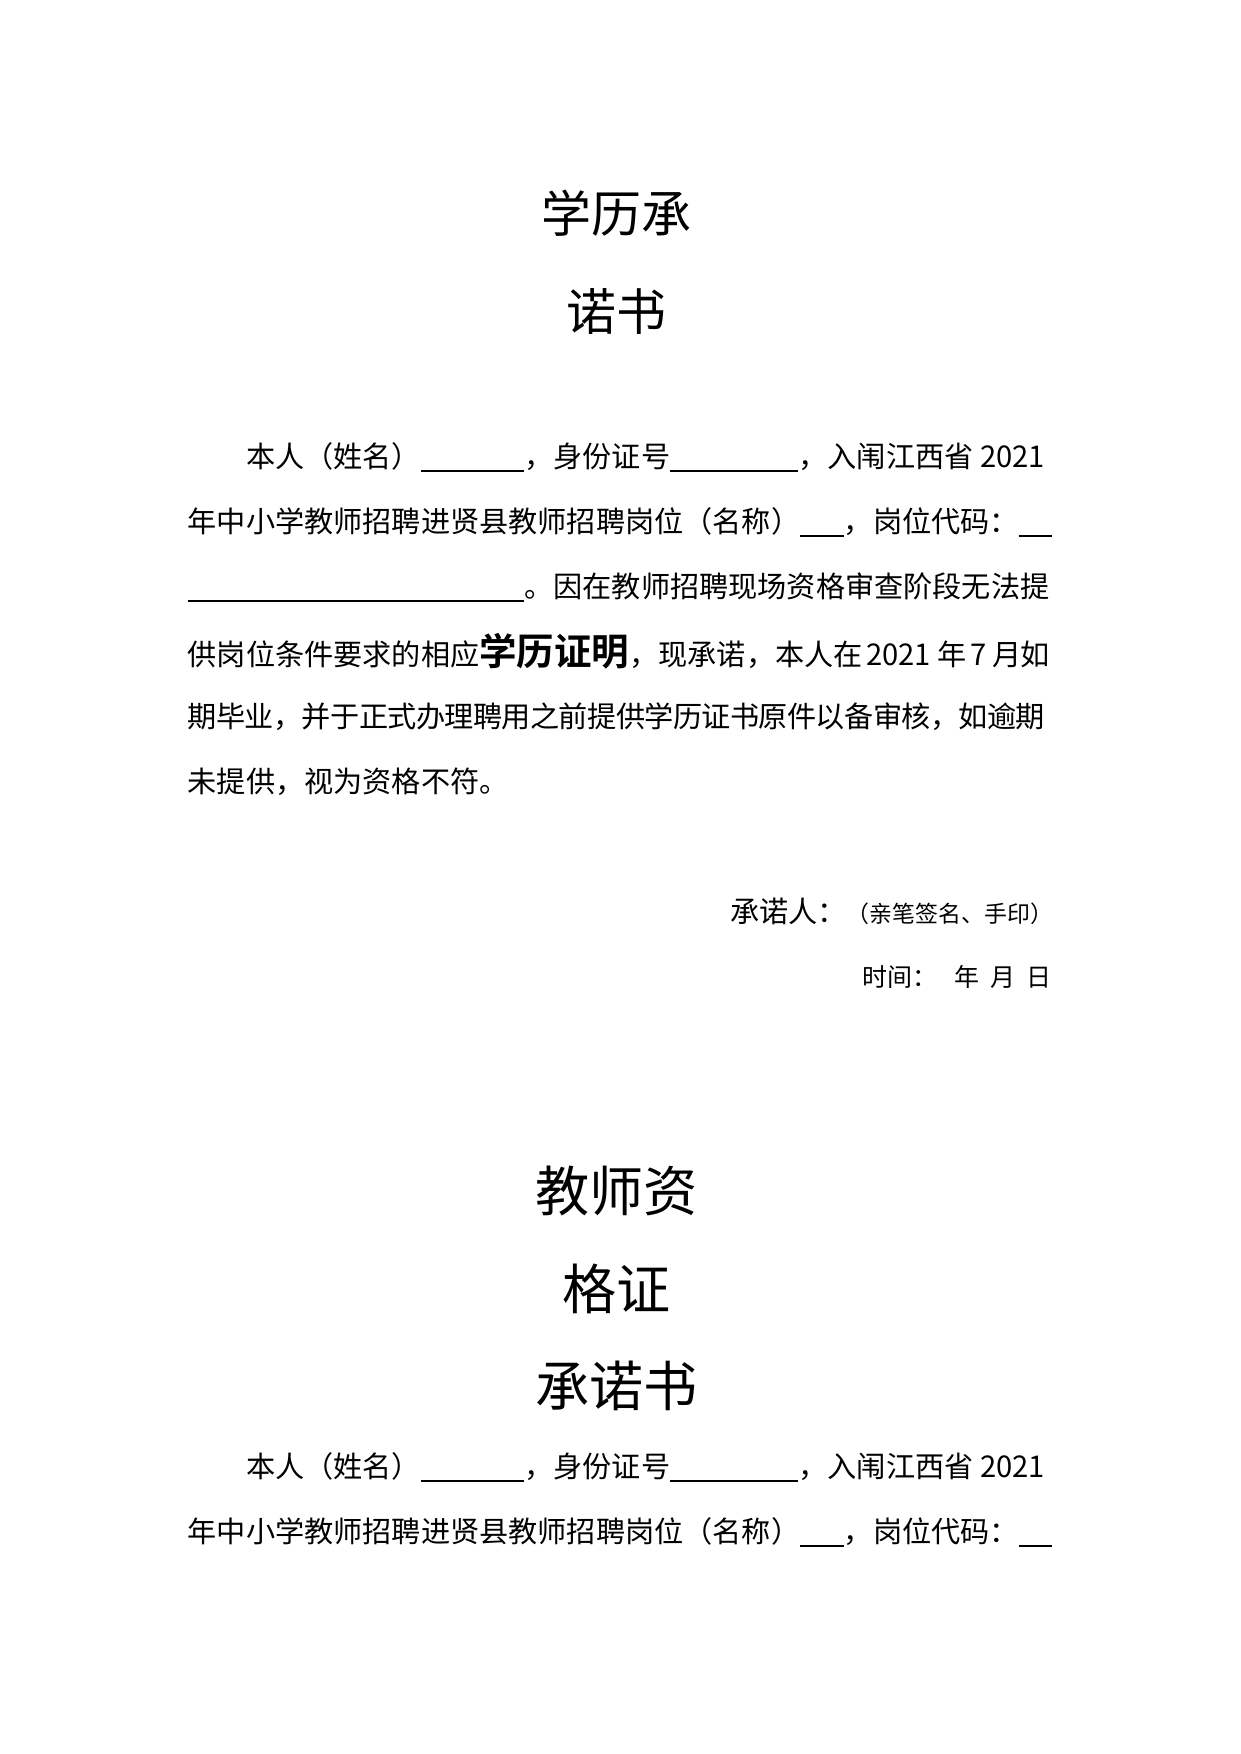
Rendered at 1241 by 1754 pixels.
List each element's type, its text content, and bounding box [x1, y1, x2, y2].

text 时间： 年 月 日 [187, 943, 1053, 1008]
subtitle 教师资格证 [516, 1139, 716, 1334]
subtitle 学历承诺书 [516, 162, 716, 357]
text 承诺人：（亲笔签名、手印） [187, 877, 1053, 942]
text 本人（姓名） ，身份证号 ，入闱江西省 2021 年中小学教师招聘进贤县教师招聘岗位（名称） ，岗位代码： 。因在教师招聘现场资格审查阶段无法提供岗位条件要求的相应学历证明，现承诺，本人在 2021 年 7月如期毕业，并于正式办理聘用之前提供学历证书原件以备审核，如逾期未提供，视为资格不符。 [187, 422, 1053, 812]
subtitle 承诺书 [516, 1334, 716, 1432]
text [187, 1432, 1053, 1562]
